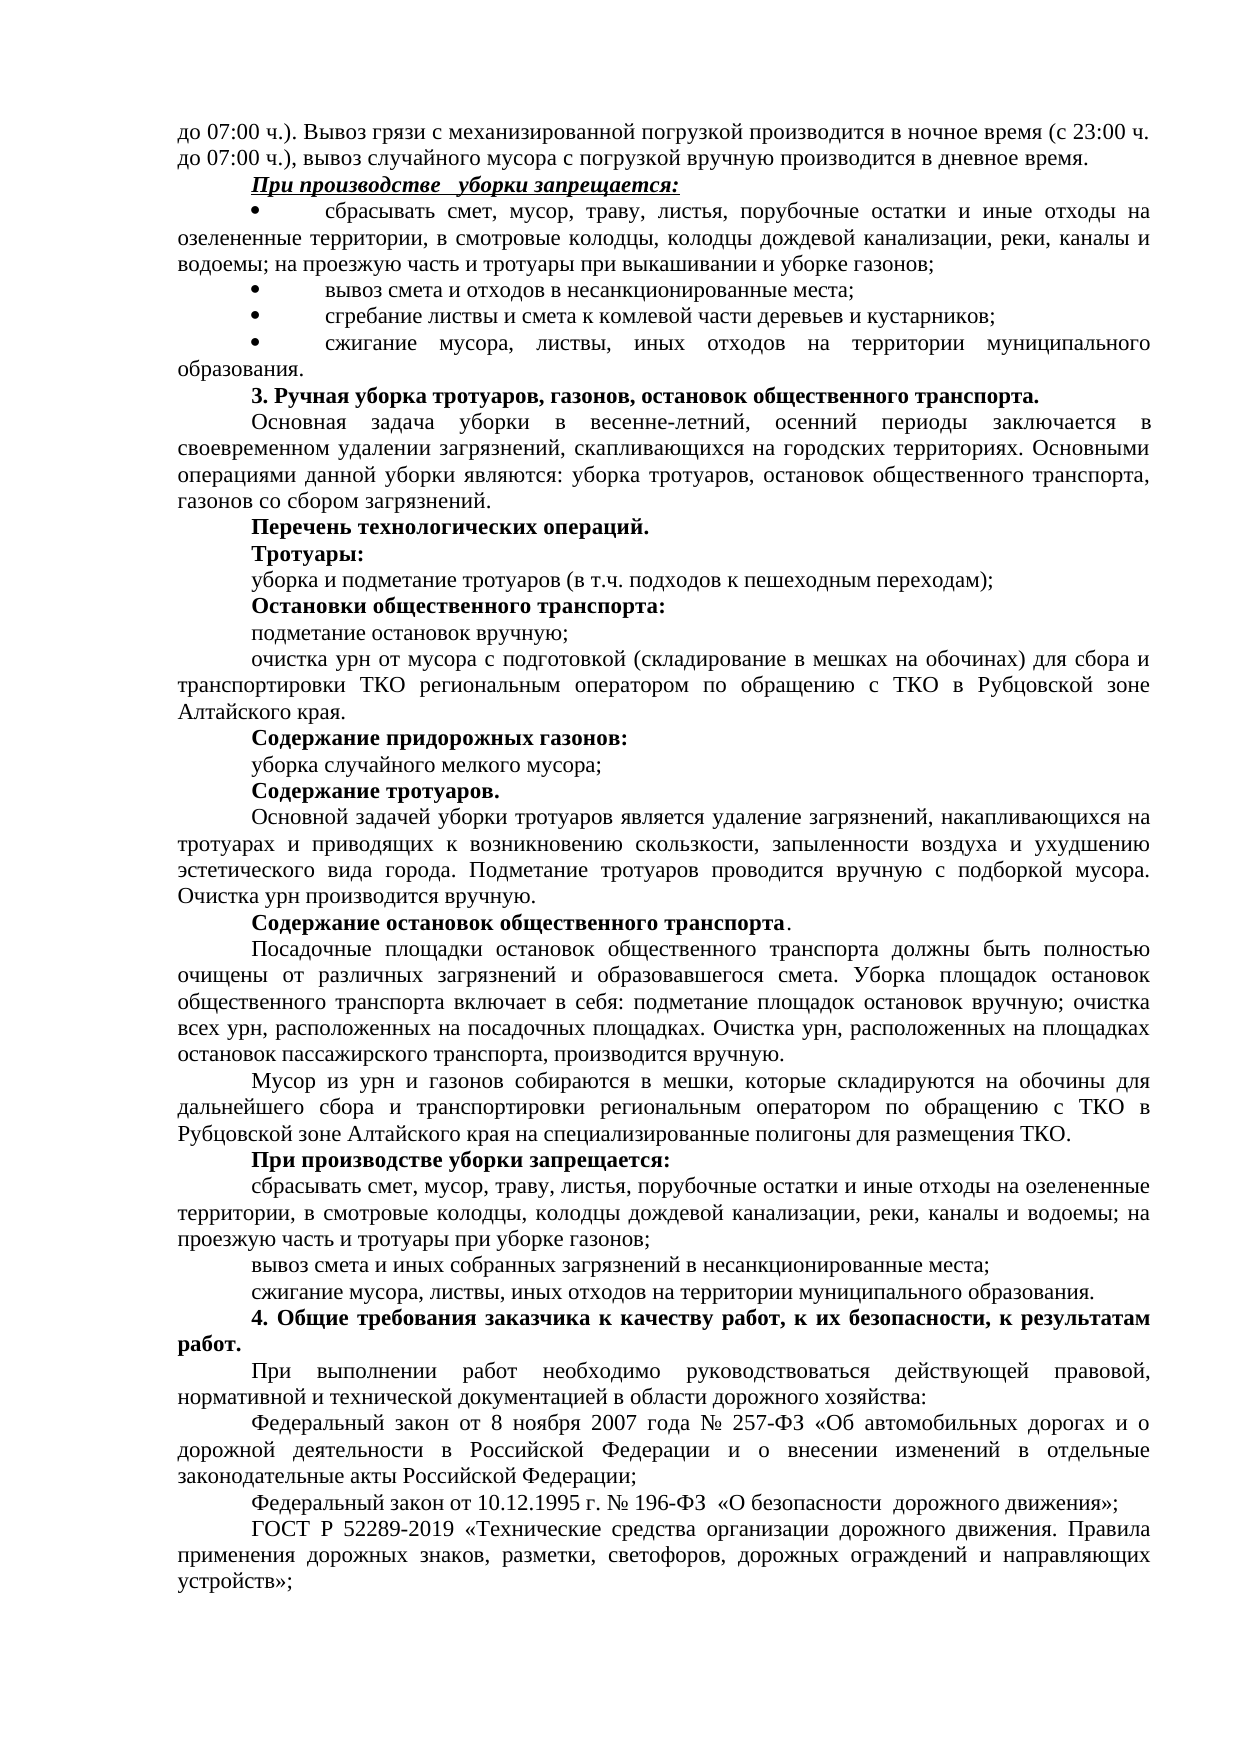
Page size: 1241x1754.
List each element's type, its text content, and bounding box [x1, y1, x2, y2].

text Тротуары: [177, 540, 1152, 566]
text Содержание остановок общественного транспорта. [177, 909, 1152, 935]
text уборка случайного мелкого мусора; [251, 751, 1152, 777]
text 3. Ручная уборка тротуаров, газонов, остановок общественного транспорта. [177, 382, 1152, 408]
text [177, 118, 1152, 171]
text вывоз смета и иных собранных загрязнений в несанкционированные места; [251, 1251, 1152, 1278]
text Перечень технологических операций. [177, 513, 1152, 540]
text Посадочные площадки остановок общественного транспорта должны быть полностью очищены от различных загрязнений и образовавшегося смета. Уборка площадок остановок общественного транспорта включает в себя: подметание площадок остановок вручную; очистка всех урн, расположенных на посадочных площадках. Очистка урн, расположенных на площадках остановок пассажирского транспорта, производится вручную. [177, 935, 1152, 1067]
text уборка и подметание тротуаров (в т.ч. подходов к пешеходным переходам); [251, 566, 1152, 592]
text ГОСТ Р 52289-2019 «Технические средства организации дорожного движения. Правила применения дорожных знаков, разметки, светофоров, дорожных ограждений и направляющих устройств»; [177, 1515, 1152, 1594]
text Остановки общественного транспорта: [177, 592, 1152, 619]
text Основная задача уборки в весенне-летний, осенний периоды заключается в своевременном удалении загрязнений, скапливающихся на городских территориях. Основными операциями данной уборки являются: уборка тротуаров, остановок общественного транспорта, газонов со сбором загрязнений. [177, 408, 1152, 513]
text Содержание тротуаров. [177, 777, 1152, 803]
text Содержание придорожных газонов: [177, 724, 1152, 751]
text При производстве уборки запрещается: [177, 171, 1152, 197]
list вывоз смета и отходов в несанкционированные места; [177, 276, 1152, 303]
text подметание остановок вручную; [251, 619, 1152, 645]
list сбрасывать смет, мусор, траву, листья, порубочные остатки и иные отходы на озелененные территории, в смотровые колодцы, колодцы дождевой канализации, реки, каналы и водоемы; на проезжую часть и тротуары при выкашивании и уборке газонов; [177, 197, 1152, 276]
text сбрасывать смет, мусор, траву, листья, порубочные остатки и иные отходы на озелененные территории, в смотровые колодцы, колодцы дождевой канализации, реки, каналы и водоемы; на проезжую часть и тротуары при уборке газонов; [177, 1172, 1152, 1251]
text Федеральный закон от 8 ноября 2007 года № 257-ФЗ «Об автомобильных дорогах и о дорожной деятельности в Российской Федерации и о внесении изменений в отдельные законодательные акты Российской Федерации; [177, 1409, 1152, 1488]
list сжигание мусора, листвы, иных отходов на территории муниципального образования. [177, 329, 1152, 382]
text При выполнении работ необходимо руководствоваться действующей правовой, нормативной и технической документацией в области дорожного хозяйства: [177, 1357, 1152, 1409]
text очистка урн от мусора с подготовкой (складирование в мешках на обочинах) для сбора и транспортировки ТКО региональным оператором по обращению с ТКО в Рубцовской зоне Алтайского края. [177, 645, 1152, 724]
text Мусор из урн и газонов собираются в мешки, которые складируются на обочины для дальнейшего сбора и транспортировки региональным оператором по обращению с ТКО в Рубцовской зоне Алтайского края на специализированные полигоны для размещения ТКО. [177, 1067, 1152, 1146]
list сгребание листвы и смета к комлевой части деревьев и кустарников; [177, 303, 1152, 329]
text Основной задачей уборки тротуаров является удаление загрязнений, накапливающихся на тротуарах и приводящих к возникновению скользкости, запыленности воздуха и ухудшению эстетического вида города. Подметание тротуаров проводится вручную с подборкой мусора. Очистка урн производится вручную. [177, 803, 1152, 909]
text 4. Общие требования заказчика к качеству работ, к их безопасности, к результатам работ. [177, 1304, 1152, 1357]
text сжигание мусора, листвы, иных отходов на территории муниципального образования. [251, 1278, 1152, 1304]
text При производстве уборки запрещается: [177, 1146, 1152, 1172]
text Федеральный закон от 10.12.1995 г. № 196-ФЗ «О безопасности дорожного движения»; [177, 1488, 1152, 1515]
